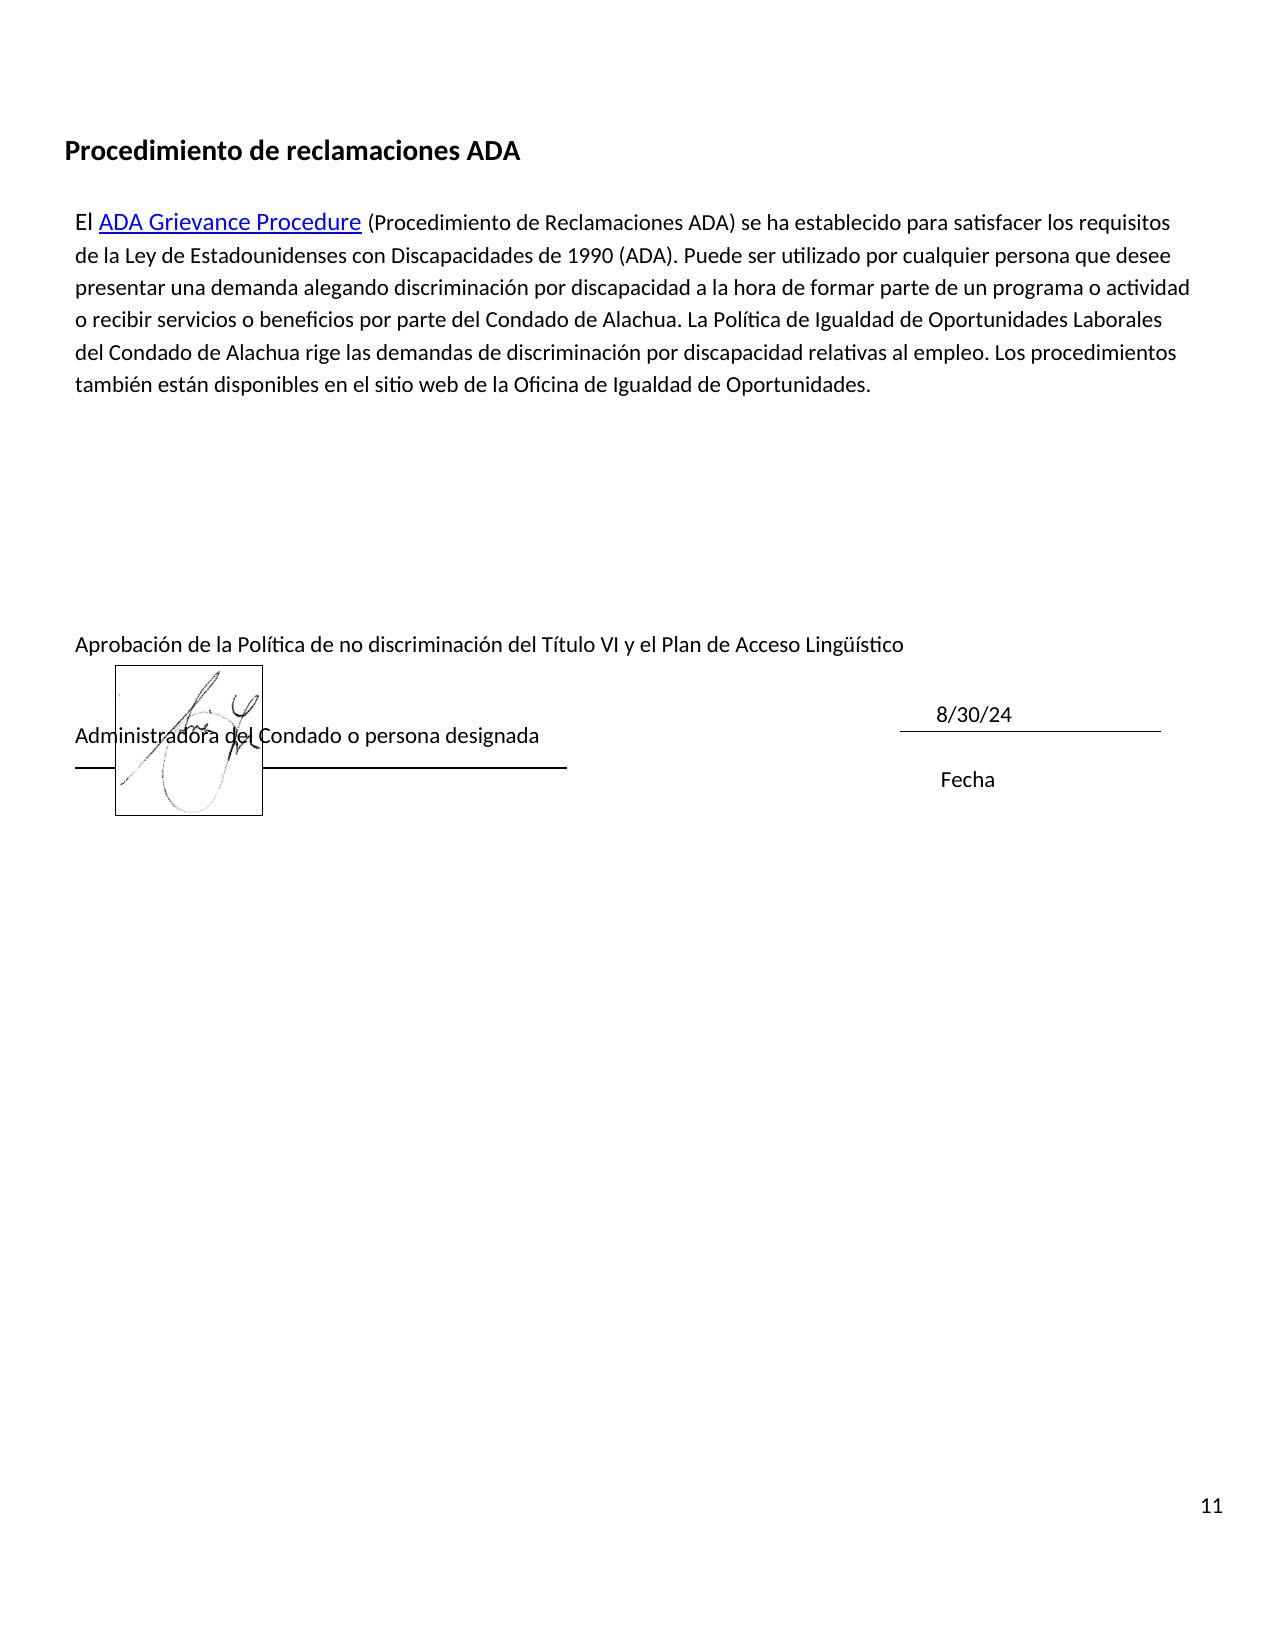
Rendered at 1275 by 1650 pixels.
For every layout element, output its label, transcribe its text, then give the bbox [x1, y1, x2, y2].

picture [116, 728, 262, 815]
picture [116, 666, 262, 700]
text Procedimiento de reclamaciones ADA [64, 132, 1223, 168]
text El ADA Grievance Procedure (Procedimiento de Reclamaciones ADA) se ha establecido para satisfacer los requisitos de la Ley de Estadounidenses con Discapacidades de 1990 (ADA). Puede ser utilizado por cualquier persona que desee presentar una demanda alegando discriminación por discapacidad a la hora de formar parte de un programa o actividad o recibir servicios o beneficios por parte del Condado de Alachua. La Política de Igualdad de Oportunidades Laborales del Condado de Alachua rige las demandas de discriminación por discapacidad relativas al empleo. Los procedimientos también están disponibles en el sitio web de la Oficina de Igualdad de Oportunidades. [75, 207, 1192, 398]
text Fecha [814, 765, 1046, 793]
text Aprobación de la Política de no discriminación del Título VI y el Plan de Acceso Lingüístico [75, 630, 1223, 658]
text 8/30/24 [64, 700, 1012, 728]
